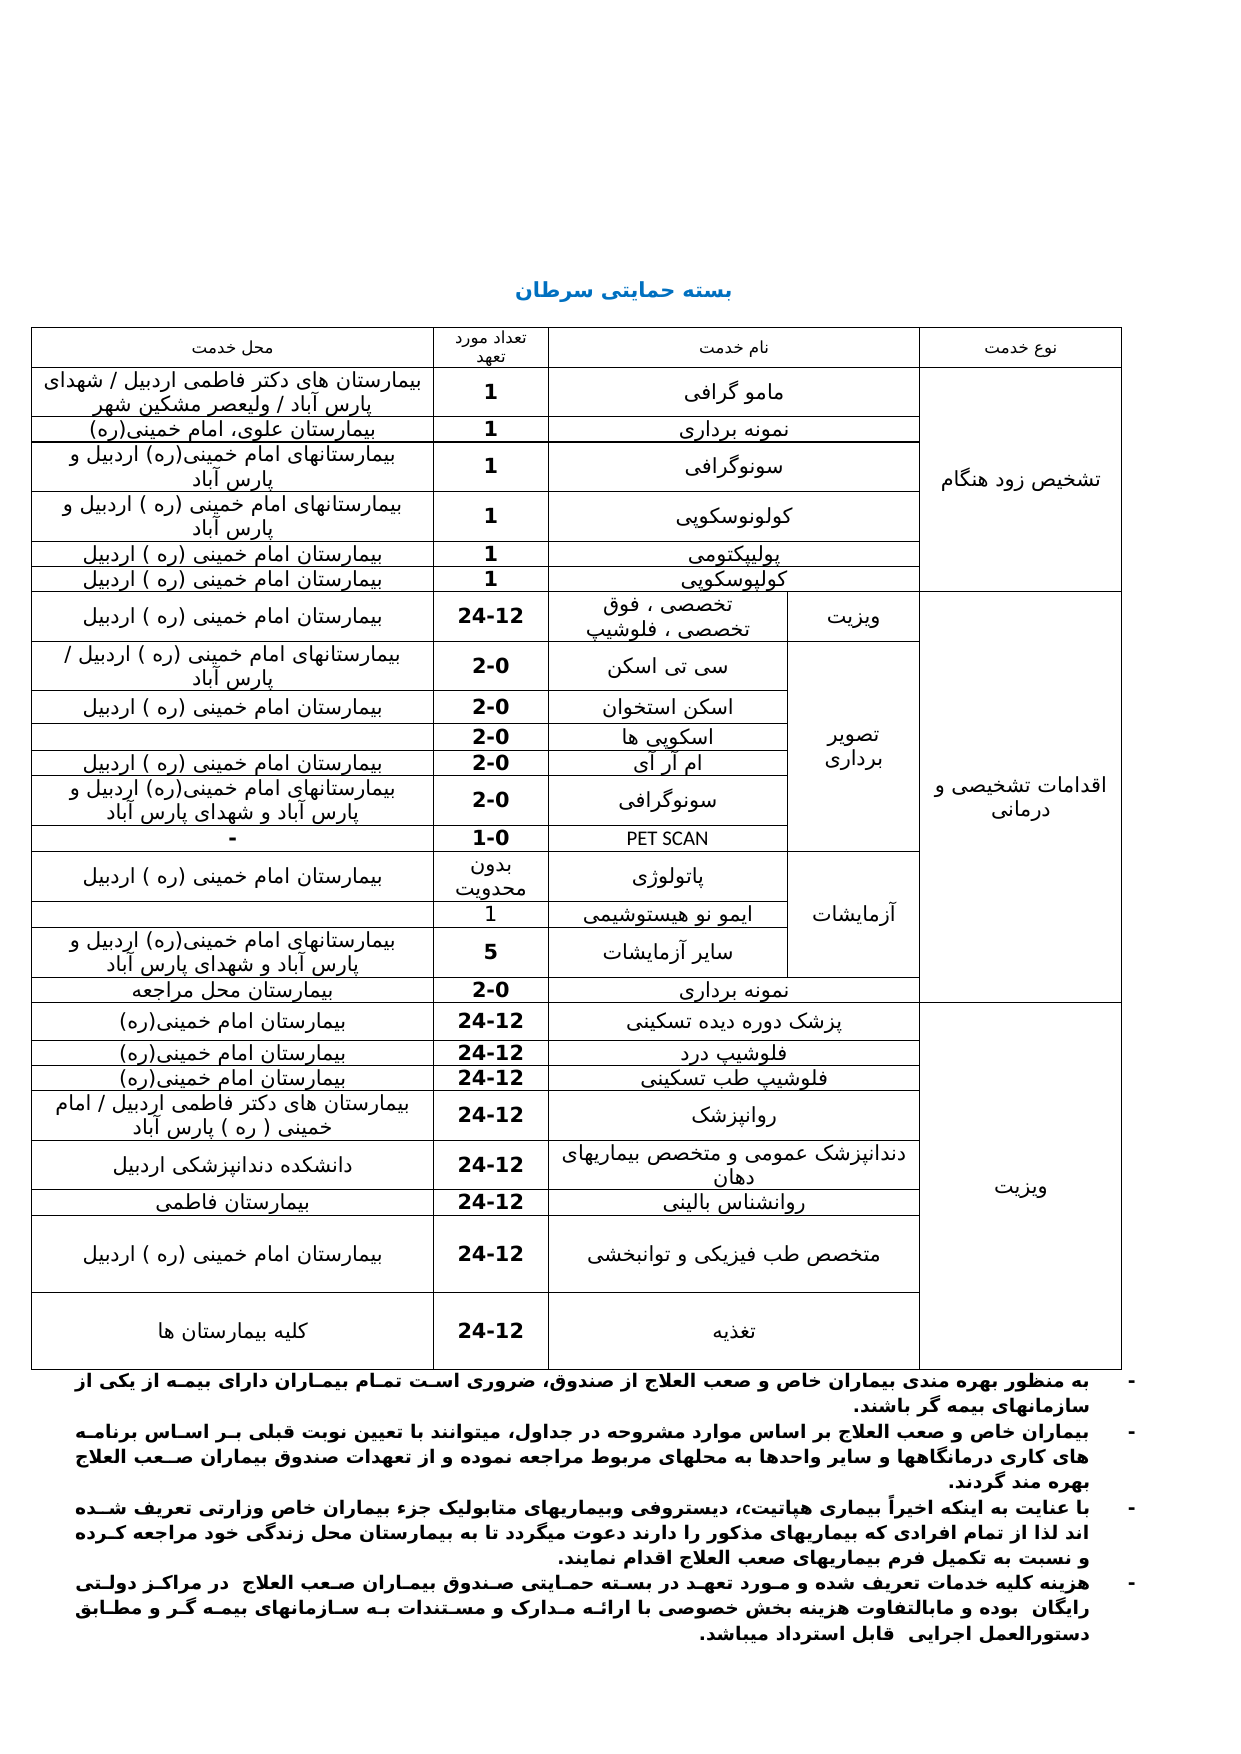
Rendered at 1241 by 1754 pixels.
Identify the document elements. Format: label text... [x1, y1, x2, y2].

table_header نوع خدمت [920, 328, 1121, 367]
table_cell 1 [434, 417, 548, 441]
table_cell سونوگرافی [549, 443, 919, 491]
table_cell بیمارستانهای امام خمینی(ره) اردبیل و پارس آباد و شهدای پارس آباد [32, 776, 433, 824]
table_cell بیمارستان امام خمینی (ره ) اردبیل [32, 592, 433, 641]
table_cell تخصصی ، فوق تخصصی ، فلوشیپ [549, 592, 787, 641]
list به منظور بهره مندی بیماران خاص و صعب العلاج از صندوق، ضروری است تمام بیماران دارای بیمه از یکی از سازمانهای بیمه گر باشند. [75, 1370, 1128, 1417]
table_cell پولیپکتومی [549, 542, 919, 566]
table_cell اسکوپی ها [549, 724, 787, 750]
table_cell کولپوسکوپی [549, 567, 919, 591]
table_cell 2-0 [434, 724, 548, 750]
table_cell 1 [434, 567, 548, 591]
table_cell کولونوسکوپی [549, 492, 919, 541]
table_cell پاتولوژی [549, 852, 787, 901]
table_cell سونوگرافی [549, 776, 787, 824]
table_cell روانشناس بالینی [549, 1190, 919, 1214]
table_cell - [32, 826, 433, 851]
list با عنایت به اینکه اخیراً بیماری هپاتیتc، دیستروفی وبیماریهای متابولیک جزء بیماران خاص وزارتی تعریف شده اند لذا از تمام افرادی که بیماریهای مذکور را دارند دعوت میگردد تا به بیمارستان محل زندگی خود مراجعه کرده و نسبت به تکمیل فرم بیماریهای صعب العلاج اقدام نمایند. [75, 1496, 1128, 1569]
table_cell 24-12 [434, 1141, 548, 1189]
table_cell دانشکده دندانپزشکی اردبیل [32, 1141, 433, 1189]
table_cell 24-12 [434, 1190, 548, 1214]
table_cell تشخیص زود هنگام [920, 368, 1121, 591]
table_cell [32, 724, 433, 750]
table_cell بیمارستان امام خمینی (ره ) اردبیل [32, 852, 433, 901]
table_cell ایمو نو هیستوشیمی [549, 902, 787, 927]
table_cell 1 [434, 492, 548, 541]
table_cell بیمارستان های دکتر فاطمی اردبیل / امام خمینی ( ره ) پارس آباد [32, 1091, 433, 1140]
table_cell تصویر برداری [788, 642, 919, 851]
table_cell بیمارستان های دکتر فاطمی اردبیل / شهدای پارس آباد / ولیعصر مشکین شهر [32, 368, 433, 416]
table_cell نمونه برداری [549, 978, 919, 1002]
table_cell نمونه برداری [549, 417, 919, 441]
table_cell فلوشیپ درد [549, 1041, 919, 1065]
table_cell سی تی اسکن [549, 642, 787, 690]
table_cell بدون محدویت [434, 852, 548, 901]
table_cell [32, 902, 433, 927]
table_cell بیمارستان فاطمی [32, 1190, 433, 1214]
table_cell 2-0 [434, 642, 548, 690]
table_cell 2-0 [434, 691, 548, 723]
list بیماران خاص و صعب العلاج بر اساس موارد مشروحه در جداول، میتوانند با تعیین نوبت قبلی بر اساس برنامه های کاری درمانگاهها و سایر واحدها به محلهای مربوط مراجعه نموده و از تعهدات صندوق بیماران صعب العلاج بهره مند گردند. [75, 1421, 1128, 1493]
table_cell روانپزشک [549, 1091, 919, 1140]
table_cell 1 [434, 902, 548, 927]
table_cell 24-12 [434, 592, 548, 641]
table_cell دندانپزشک عمومی و متخصص بیماریهای دهان [549, 1141, 919, 1189]
table_cell بیمارستانهای امام خمینی(ره) اردبیل و پارس آباد و شهدای پارس آباد [32, 928, 433, 977]
table_cell 2-0 [434, 751, 548, 775]
table_cell سایر آزمایشات [549, 928, 787, 977]
table_cell 24-12 [434, 1216, 548, 1292]
table_cell بیمارستان امام خمینی (ره ) اردبیل [32, 1216, 433, 1292]
table_cell ام آر آی [549, 751, 787, 775]
table_cell 1 [434, 368, 548, 416]
table_cell 2-0 [434, 978, 548, 1002]
table_cell تغذیه [549, 1293, 919, 1369]
table_cell بیمارستان امام خمینی(ره) [32, 1041, 433, 1065]
table_cell متخصص طب فیزیکی و توانبخشی [549, 1216, 919, 1292]
table_cell بیمارستان علوی، امام خمینی(ره) [32, 417, 433, 441]
table_cell 24-12 [434, 1293, 548, 1369]
table_cell 5 [434, 928, 548, 977]
table_header محل خدمت [32, 328, 433, 367]
table_cell بیمارستان محل مراجعه [32, 978, 433, 1002]
table_cell بیمارستانهای امام خمینی (ره ) اردبیل و پارس آباد [32, 492, 433, 541]
table_cell اقدامات تشخیصی و درمانی [920, 592, 1121, 1002]
table_cell بیمارستانهای امام خمینی(ره) اردبیل و پارس آباد [32, 443, 433, 491]
table_header نام خدمت [549, 328, 919, 367]
table_cell آزمایشات [788, 852, 919, 977]
table_cell 24-12 [434, 1003, 548, 1039]
table_cell کلیه بیمارستان ها [32, 1293, 433, 1369]
table_cell بیمارستان امام خمینی(ره) [32, 1003, 433, 1039]
table_cell فلوشیپ طب تسکینی [549, 1066, 919, 1090]
table_cell ویزیت [920, 1003, 1121, 1369]
table_cell 1 [434, 443, 548, 491]
table_cell 24-12 [434, 1091, 548, 1140]
table_cell بیمارستان امام خمینی(ره) [32, 1066, 433, 1090]
table_cell بیمارستان امام خمینی (ره ) اردبیل [32, 691, 433, 723]
table_header تعداد مورد تعهد [434, 328, 548, 367]
list هزینه کلیه خدمات تعریف شده و مورد تعهد در بسته حمایتی صندوق بیماران صعب العلاج در مراکز دولتی رایگان بوده و مابالتفاوت هزینه بخش خصوصی با ارائه مدارک و مستندات به سازمانهای بیمه گر و مطابق دستورالعمل اجرایی قابل استرداد میباشد. [75, 1572, 1128, 1644]
table_cell 24-12 [434, 1041, 548, 1065]
text بسته حمایتی سرطان [75, 278, 1165, 302]
table_cell بیمارستان امام خمینی (ره ) اردبیل [32, 542, 433, 566]
table_cell 24-12 [434, 1066, 548, 1090]
table_cell پزشک دوره دیده تسکینی [549, 1003, 919, 1039]
table_cell بیمارستان امام خمینی (ره ) اردبیل [32, 567, 433, 591]
table_cell PET SCAN [549, 826, 787, 851]
table_cell بیمارستان امام خمینی (ره ) اردبیل [32, 751, 433, 775]
table_cell 2-0 [434, 776, 548, 824]
table_cell مامو گرافی [549, 368, 919, 416]
table_cell بیمارستانهای امام خمینی (ره ) اردبیل / پارس آباد [32, 642, 433, 690]
table_cell اسکن استخوان [549, 691, 787, 723]
table_cell ویزیت [788, 592, 919, 641]
table_cell 1-0 [434, 826, 548, 851]
table_cell 1 [434, 542, 548, 566]
